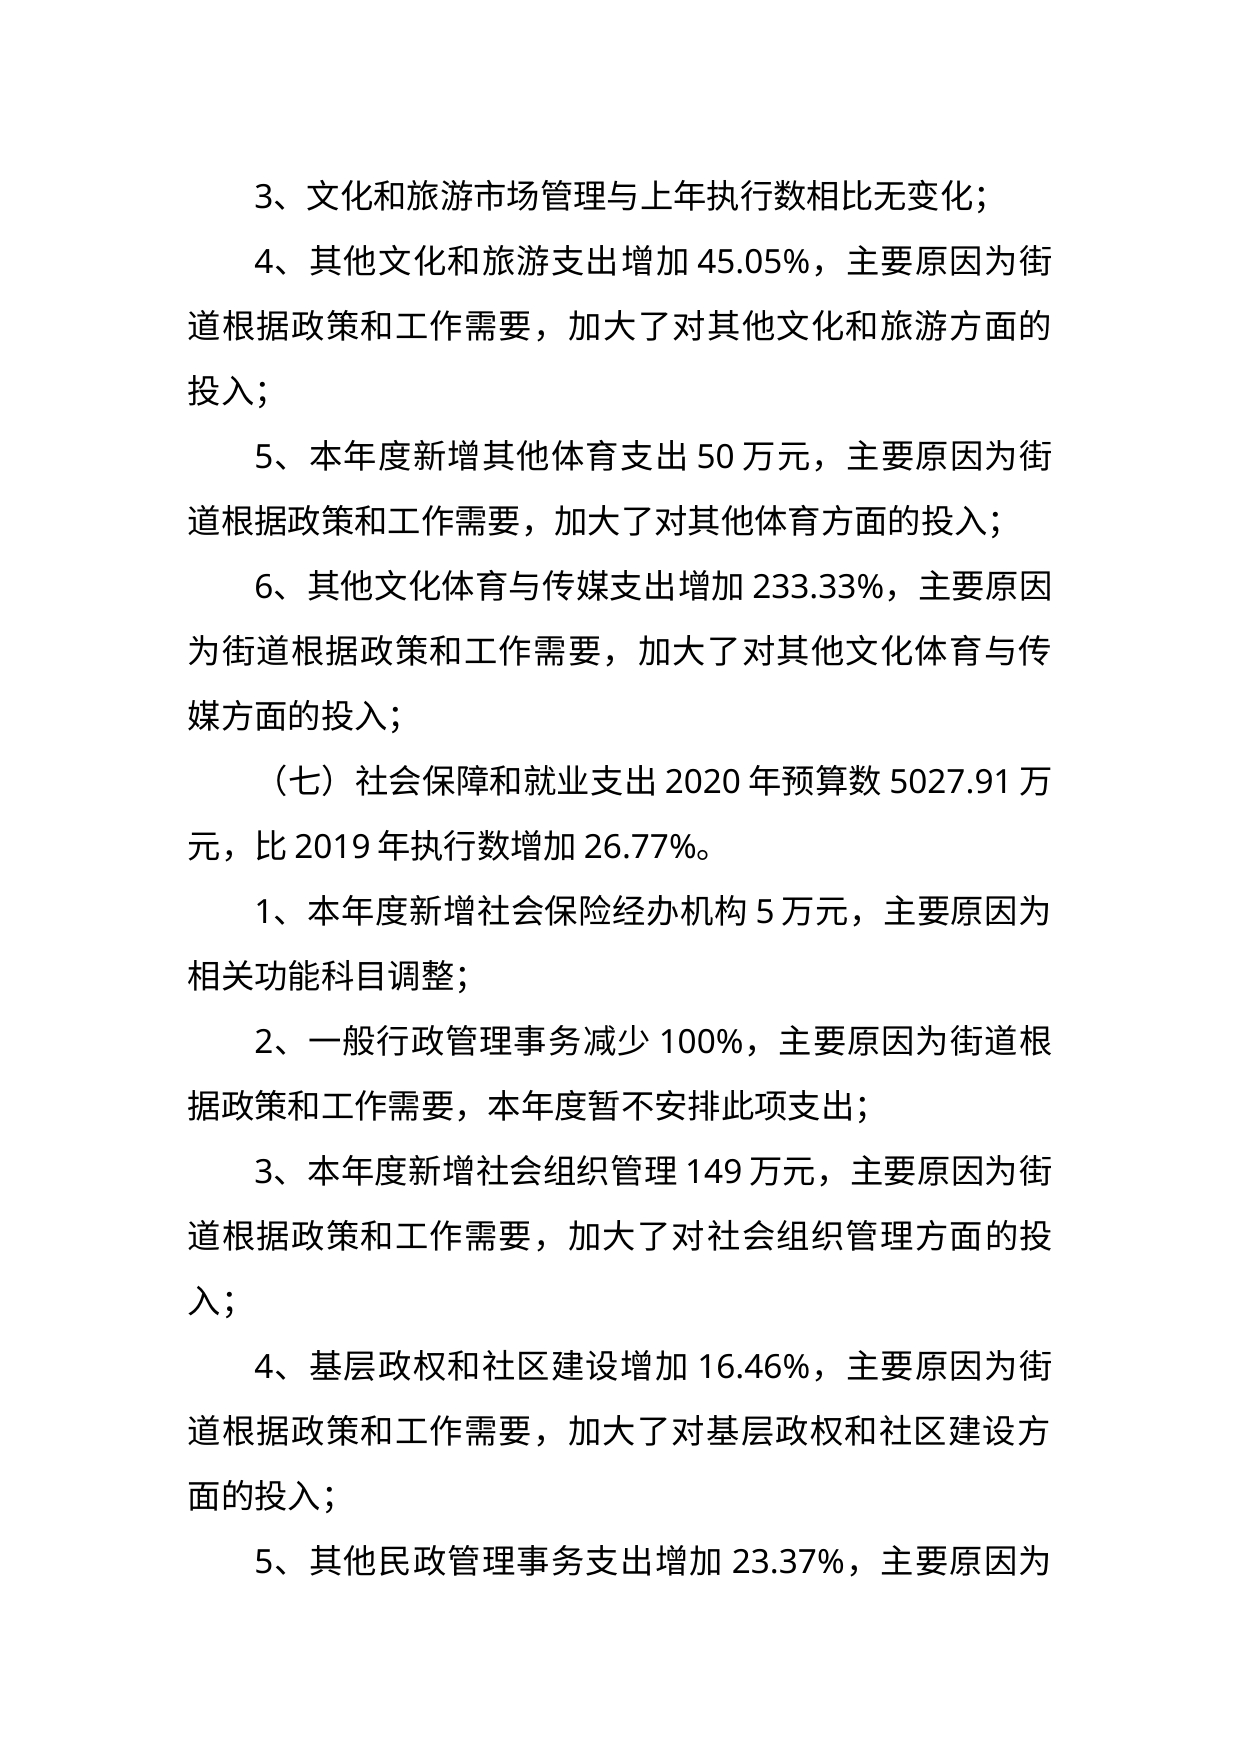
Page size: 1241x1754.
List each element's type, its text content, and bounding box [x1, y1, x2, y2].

text 5、本年度新增其他体育支出50万元，主要原因为街道根据政策和工作需要，加大了对其他体育方面的投入； [187, 422, 1053, 552]
text 1、本年度新增社会保险经办机构5万元，主要原因为相关功能科目调整； [187, 877, 1053, 1007]
text （七）社会保障和就业支出2020年预算数5027.91万元，比2019年执行数增加26.77%。 [187, 747, 1053, 877]
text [187, 1527, 1053, 1592]
text 2、一般行政管理事务减少100%，主要原因为街道根据政策和工作需要，本年度暂不安排此项支出； [187, 1007, 1053, 1137]
text 3、文化和旅游市场管理与上年执行数相比无变化； [187, 162, 1053, 227]
text 4、其他文化和旅游支出增加45.05%，主要原因为街道根据政策和工作需要，加大了对其他文化和旅游方面的投入； [187, 227, 1053, 422]
text 3、本年度新增社会组织管理149万元，主要原因为街道根据政策和工作需要，加大了对社会组织管理方面的投入； [187, 1137, 1053, 1332]
text 6、其他文化体育与传媒支出增加233.33%，主要原因为街道根据政策和工作需要，加大了对其他文化体育与传媒方面的投入； [187, 552, 1053, 747]
text 4、基层政权和社区建设增加16.46%，主要原因为街道根据政策和工作需要，加大了对基层政权和社区建设方面的投入； [187, 1332, 1053, 1527]
